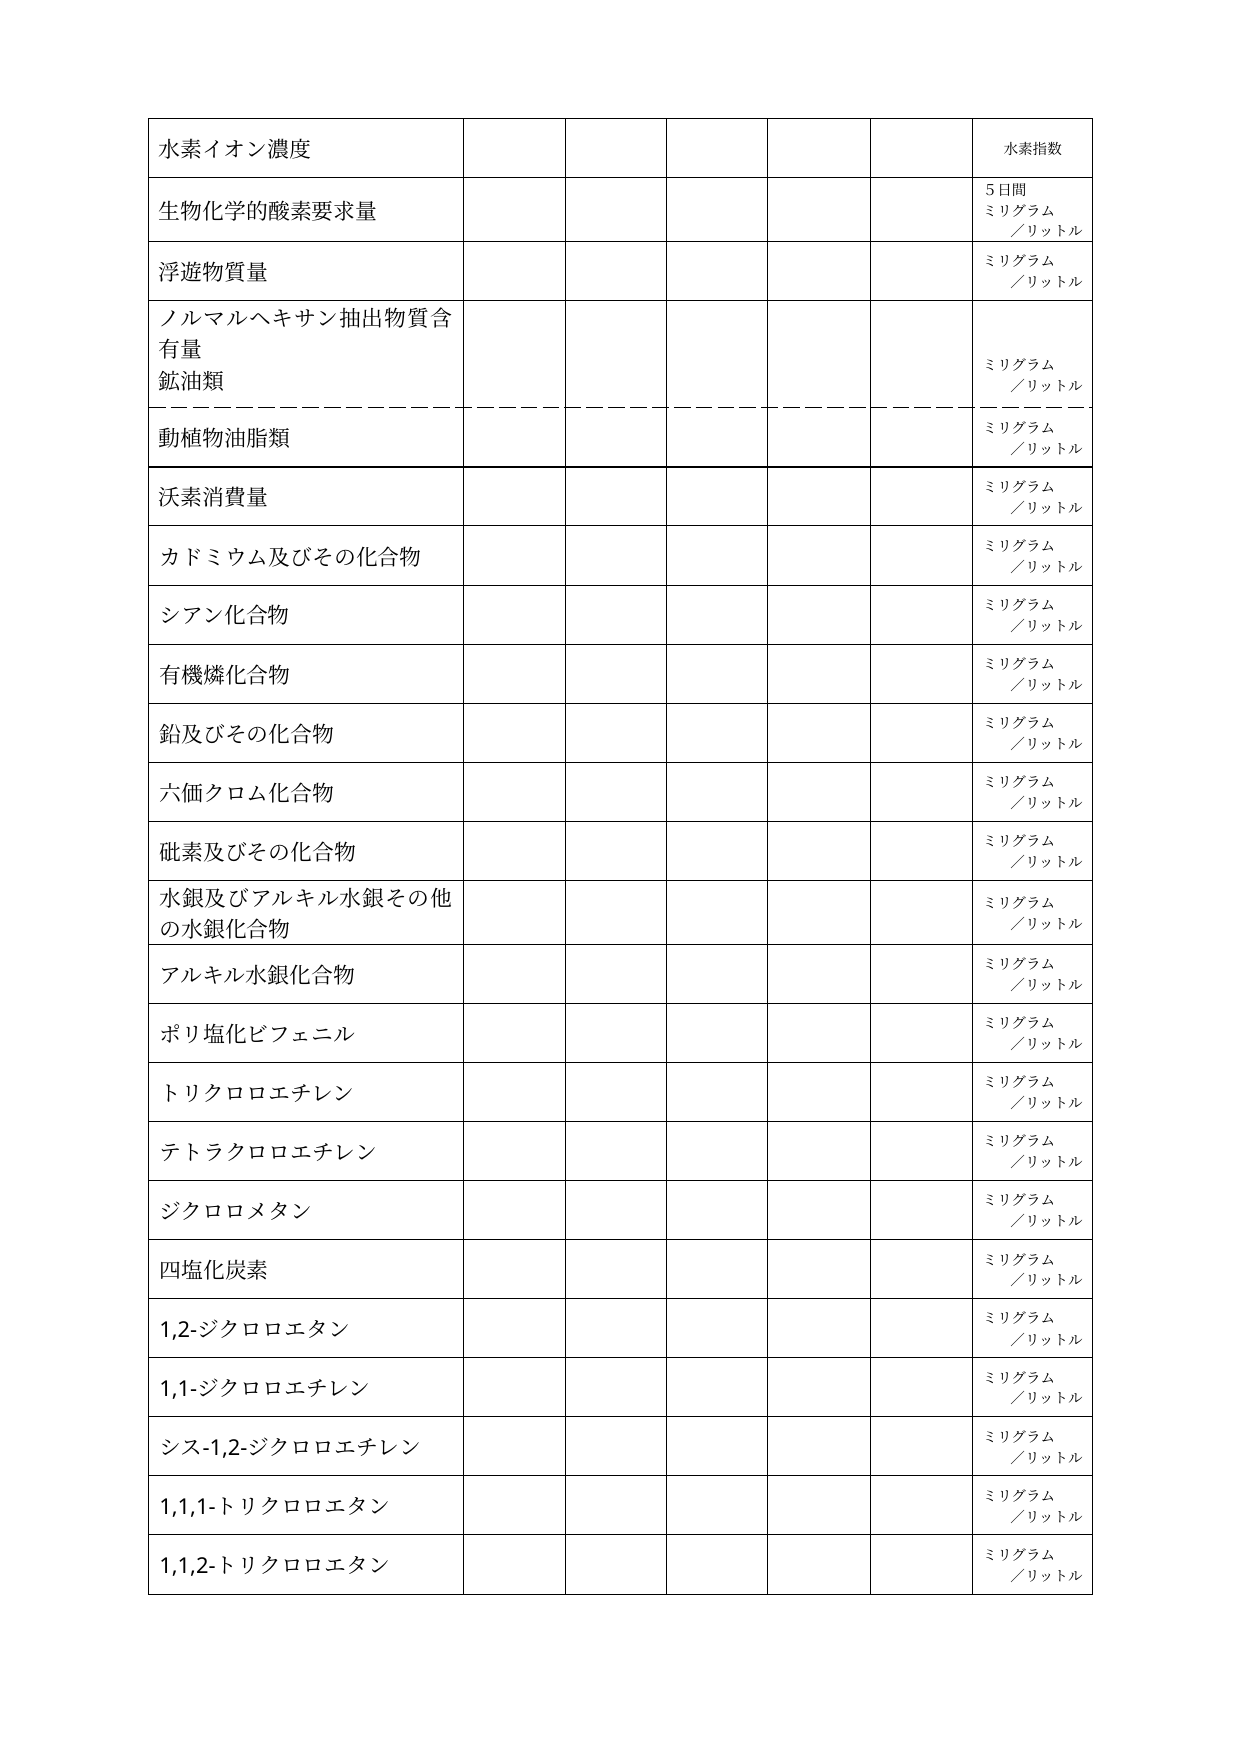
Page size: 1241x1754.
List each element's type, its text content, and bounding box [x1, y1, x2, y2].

table_cell [871, 301, 972, 407]
table_cell ミリグラム ／リットル [973, 1358, 1092, 1416]
table_cell [871, 945, 972, 1003]
table_cell ミリグラム ／リットル [973, 1476, 1092, 1534]
table_cell [871, 881, 972, 944]
table_cell [768, 178, 870, 241]
table_cell [464, 945, 565, 1003]
table_cell 沃素消費量 [149, 468, 463, 525]
table_cell [566, 407, 666, 466]
table_cell [667, 645, 767, 703]
table_cell [464, 119, 565, 177]
table_cell ミリグラム ／リットル [973, 1063, 1092, 1121]
table_cell [464, 704, 565, 762]
table_cell [871, 1299, 972, 1357]
table_cell [871, 1063, 972, 1121]
table_cell ミリグラム ／リットル [973, 881, 1092, 944]
table_cell [667, 822, 767, 880]
table_cell ミリグラム ／リットル [973, 645, 1092, 703]
table_cell 四塩化炭素 [149, 1240, 463, 1298]
table_cell [566, 468, 666, 525]
table_cell ミリグラム ／リットル [973, 763, 1092, 821]
table_cell [871, 526, 972, 584]
table_cell [464, 1417, 565, 1475]
table_cell [566, 119, 666, 177]
table_cell ５日間 ミリグラム ／リットル [973, 178, 1092, 241]
table_cell ジクロロメタン [149, 1181, 463, 1239]
table_cell [667, 301, 767, 407]
table_cell ミリグラム ／リットル [973, 1299, 1092, 1357]
table_cell [566, 178, 666, 241]
table_cell ミリグラム ／リットル [973, 586, 1092, 643]
table_cell [566, 1063, 666, 1121]
table_cell [667, 704, 767, 762]
table_cell [667, 1358, 767, 1416]
table_cell [566, 1122, 666, 1180]
table_cell [768, 1535, 870, 1593]
table_cell 1,1,2-トリクロロエタン [149, 1535, 463, 1593]
table_cell [464, 301, 565, 407]
table_cell [768, 1417, 870, 1475]
table_cell [871, 763, 972, 821]
table_cell 六価クロム化合物 [149, 763, 463, 821]
table_cell [667, 407, 767, 466]
table_cell [667, 1299, 767, 1357]
table_cell [566, 1417, 666, 1475]
table_cell 生物化学的酸素要求量 [149, 178, 463, 241]
table_cell 水素イオン濃度 [149, 119, 463, 177]
table_cell [464, 178, 565, 241]
table_cell [768, 945, 870, 1003]
table_cell [566, 645, 666, 703]
table_cell [464, 1476, 565, 1534]
table_cell [768, 1063, 870, 1121]
table_cell テトラクロロエチレン [149, 1122, 463, 1180]
table_cell [871, 242, 972, 300]
table_cell 砒素及びその化合物 [149, 822, 463, 880]
table_cell [566, 1004, 666, 1062]
table_cell [566, 526, 666, 584]
table_cell [768, 822, 870, 880]
table_cell [464, 1122, 565, 1180]
table_cell [566, 301, 666, 407]
table_cell [464, 1181, 565, 1239]
table_cell [768, 1181, 870, 1239]
table_cell [871, 704, 972, 762]
table_cell [566, 1299, 666, 1357]
table_cell [667, 1004, 767, 1062]
table_cell [464, 1358, 565, 1416]
table_cell [566, 822, 666, 880]
table_cell [871, 1240, 972, 1298]
table_cell [566, 763, 666, 821]
table_cell 動植物油脂類 [149, 407, 463, 466]
table_cell シアン化合物 [149, 586, 463, 643]
table_cell [667, 468, 767, 525]
table_cell [667, 1240, 767, 1298]
table_cell [768, 586, 870, 643]
table_cell [566, 1476, 666, 1534]
table_cell [871, 1004, 972, 1062]
table_cell [768, 468, 870, 525]
table_cell [566, 704, 666, 762]
table_cell [768, 526, 870, 584]
table_cell [768, 704, 870, 762]
table_cell ミリグラム ／リットル [973, 945, 1092, 1003]
table_cell [768, 1240, 870, 1298]
table_cell ミリグラム ／リットル [973, 1004, 1092, 1062]
table_cell [768, 407, 870, 466]
table_cell [871, 1181, 972, 1239]
table_cell [667, 881, 767, 944]
table_cell 有機燐化合物 [149, 645, 463, 703]
table_cell [464, 242, 565, 300]
table_cell [667, 242, 767, 300]
table_cell ミリグラム ／リットル [973, 1122, 1092, 1180]
table_cell [768, 1358, 870, 1416]
table_cell [464, 645, 565, 703]
table_cell [667, 1535, 767, 1593]
table_cell [464, 407, 565, 466]
table_cell ミリグラム ／リットル [973, 1181, 1092, 1239]
table_cell 水銀及びアルキル水銀その他の水銀化合物 [149, 881, 463, 944]
table_cell [464, 468, 565, 525]
table_cell [768, 1122, 870, 1180]
table_cell [566, 1535, 666, 1593]
table_cell [464, 1063, 565, 1121]
table_cell [464, 763, 565, 821]
table_cell [667, 119, 767, 177]
table_cell [768, 1004, 870, 1062]
table_cell ミリグラム ／リットル [973, 1417, 1092, 1475]
table_cell ミリグラム ／リットル [973, 822, 1092, 880]
table_cell 浮遊物質量 [149, 242, 463, 300]
table_cell [667, 763, 767, 821]
table_cell [464, 1299, 565, 1357]
table_cell [667, 1063, 767, 1121]
table_cell [768, 881, 870, 944]
table_cell [871, 1122, 972, 1180]
table_cell [667, 526, 767, 584]
table_cell ミリグラム ／リットル [973, 468, 1092, 525]
table_cell [566, 1358, 666, 1416]
table_cell [768, 763, 870, 821]
table_cell [871, 468, 972, 525]
table_cell [871, 586, 972, 643]
table_cell [768, 119, 870, 177]
table_cell ポリ塩化ビフェニル [149, 1004, 463, 1062]
table_cell [871, 178, 972, 241]
table_cell ミリグラム ／リットル [973, 1535, 1092, 1593]
table_cell [667, 586, 767, 643]
table_cell [464, 1535, 565, 1593]
table_cell ミリグラム ／リットル [973, 526, 1092, 584]
table_cell [667, 1476, 767, 1534]
table_cell [566, 586, 666, 643]
table_cell [768, 1299, 870, 1357]
table_cell シス-1,2-ジクロロエチレン [149, 1417, 463, 1475]
table_cell [871, 1417, 972, 1475]
table_cell [871, 407, 972, 466]
table_cell 水素指数 [973, 119, 1092, 177]
table_cell [768, 242, 870, 300]
table_cell [566, 945, 666, 1003]
table_cell [667, 945, 767, 1003]
table_cell トリクロロエチレン [149, 1063, 463, 1121]
table_cell [667, 1122, 767, 1180]
table_cell [871, 822, 972, 880]
table_cell 鉛及びその化合物 [149, 704, 463, 762]
table_cell アルキル水銀化合物 [149, 945, 463, 1003]
table_cell ミリグラム ／リットル [973, 407, 1092, 466]
table_cell [667, 1181, 767, 1239]
table_cell [464, 526, 565, 584]
table_cell [871, 1535, 972, 1593]
table_cell [566, 1181, 666, 1239]
table_cell ミリグラム ／リットル [973, 704, 1092, 762]
table_cell 1,1,1-トリクロロエタン [149, 1476, 463, 1534]
table_cell [667, 1417, 767, 1475]
table_cell 1,1-ジクロロエチレン [149, 1358, 463, 1416]
table_cell [464, 822, 565, 880]
table_cell ミリグラム ／リットル [973, 242, 1092, 300]
table_cell [768, 645, 870, 703]
table_cell 1,2-ジクロロエタン [149, 1299, 463, 1357]
table_cell [871, 645, 972, 703]
table_cell [566, 1240, 666, 1298]
table_cell カドミウム及びその化合物 [149, 526, 463, 584]
table_cell [566, 242, 666, 300]
table_cell [768, 1476, 870, 1534]
table_cell [464, 1240, 565, 1298]
table_cell [871, 1358, 972, 1416]
table_cell [464, 881, 565, 944]
table_cell [768, 301, 870, 407]
table_cell ミリグラム ／リットル [973, 1240, 1092, 1298]
table_cell [871, 119, 972, 177]
table_cell [871, 1476, 972, 1534]
table_cell [464, 586, 565, 643]
table_cell ノルマルヘキサン抽出物質含有量 鉱油類 [149, 301, 463, 407]
table_cell [667, 178, 767, 241]
table_cell [464, 1004, 565, 1062]
table_cell [566, 881, 666, 944]
table_cell ミリグラム ／リットル [973, 301, 1092, 407]
